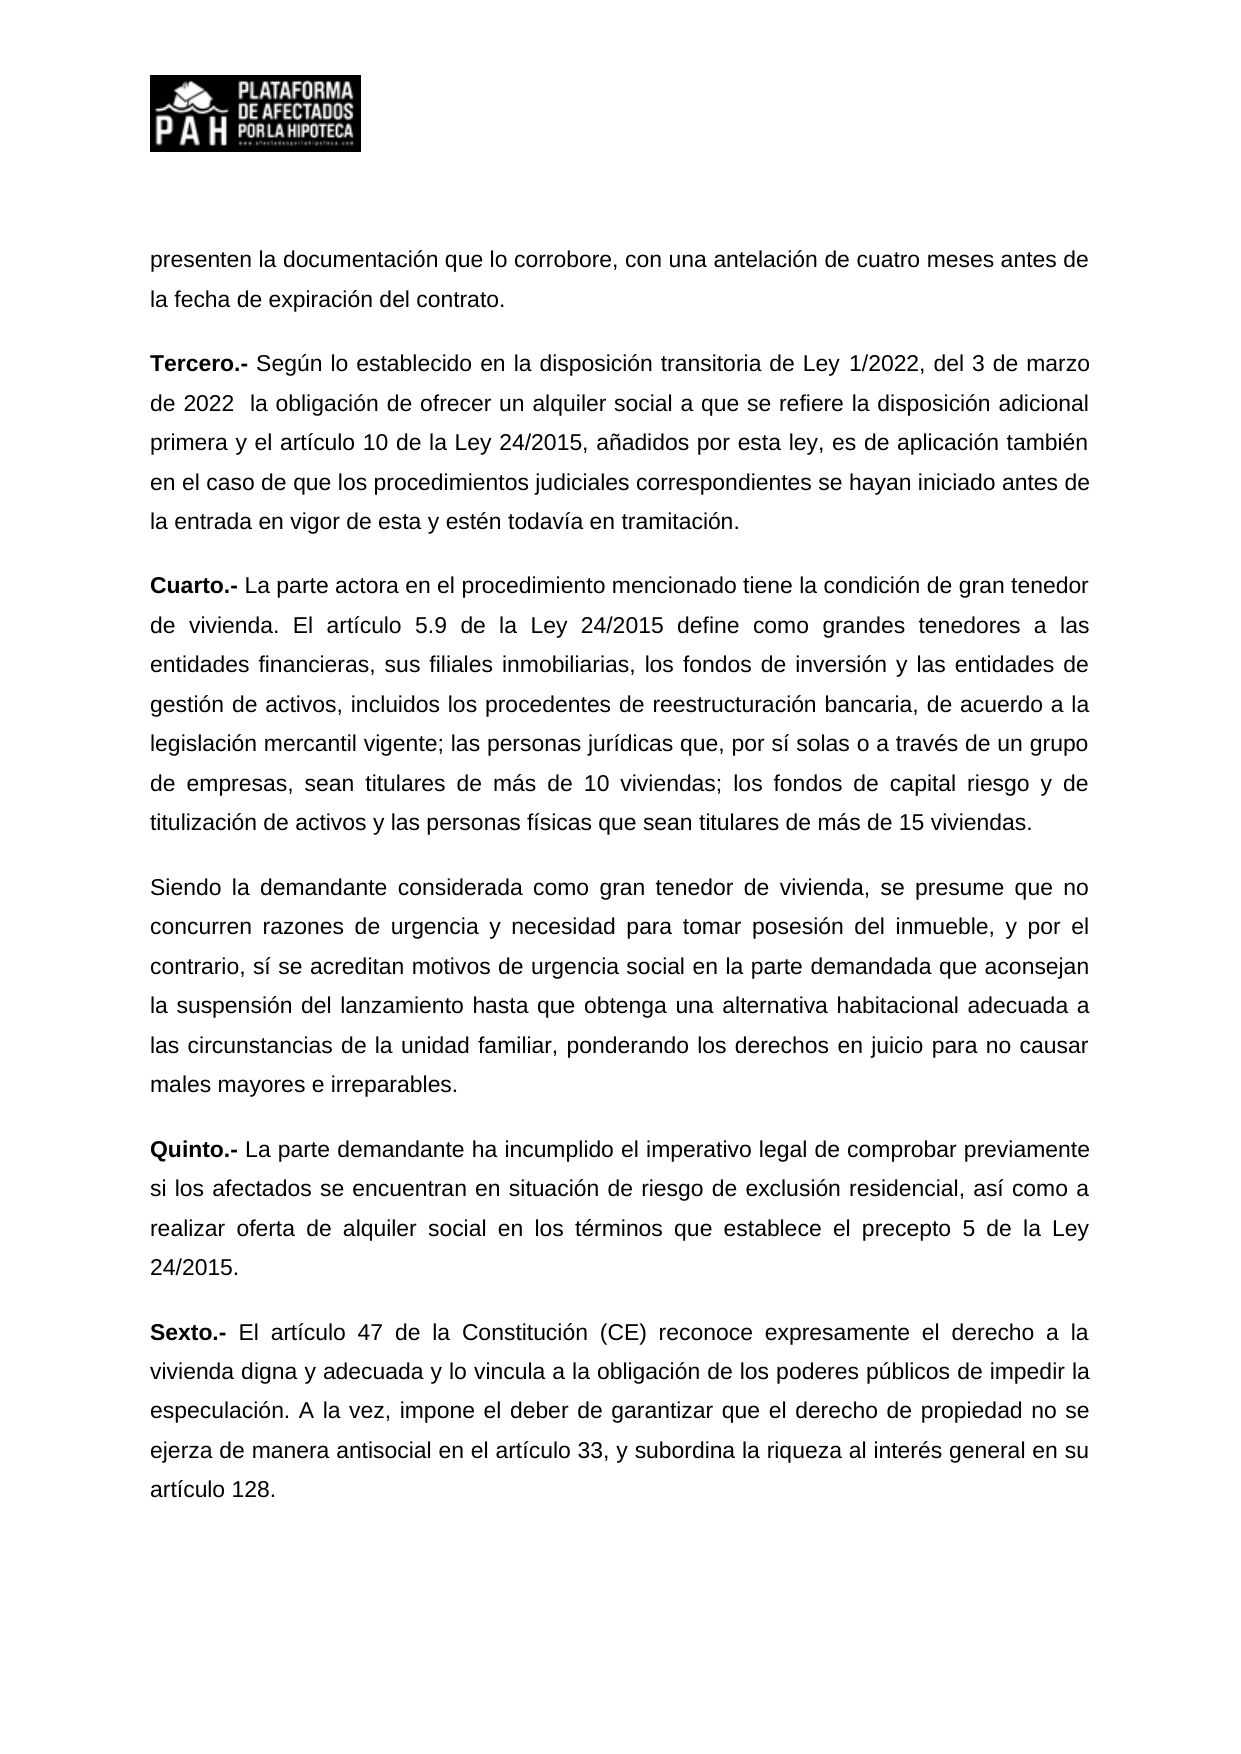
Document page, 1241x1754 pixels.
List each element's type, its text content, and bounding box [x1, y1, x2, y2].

text Cuarto.- La parte actora en el procedimiento mencionado tiene la condición de gran tenedor de vivienda. El artículo 5.9 de la Ley 24/2015 define como grandes tenedores a las entidades financieras, sus filiales inmobiliarias, los fondos de inversión y las entidades de gestión de activos, incluidos los procedentes de reestructuración bancaria, de acuerdo a la legislación mercantil vigente; las personas jurídicas que, por sí solas o a través de un grupo de empresas, sean titulares de más de 10 viviendas; los fondos de capital riesgo y de titulización de activos y las personas físicas que sean titulares de más de 15 viviendas. [150, 572, 1090, 836]
picture [150, 75, 361, 152]
text Tercero.- Según lo establecido en la disposición transitoria de Ley 1/2022, del 3 de marzo de 2022 la obligación de ofrecer un alquiler social a que se refiere la disposición adicional primera y el artículo 10 de la Ley 24/2015, añadidos por esta ley, es de aplicación también en el caso de que los procedimientos judiciales correspondientes se hayan iniciado antes de la entrada en vigor de esta y estén todavía en tramitación. [150, 350, 1090, 534]
text Quinto.- La parte demandante ha incumplido el imperativo legal de comprobar previamente si los afectados se encuentran en situación de riesgo de exclusión residencial, así como a realizar oferta de alquiler social en los términos que establece el precepto 5 de la Ley 24/2015. [150, 1136, 1090, 1280]
text Siendo la demandante considerada como gran tenedor de vivienda, se presume que no concurren razones de urgencia y necesidad para tomar posesión del inmueble, y por el contrario, sí se acreditan motivos de urgencia social en la parte demandada que aconsejan la suspensión del lanzamiento hasta que obtenga una alternativa habitacional adecuada a las circunstancias de la unidad familiar, ponderando los derechos en juicio para no causar males mayores e irreparables. [150, 874, 1090, 1097]
text Sexto.- El artículo 47 de la Constitución (CE) reconoce expresamente el derecho a la vivienda digna y adecuada y lo vincula a la obligación de los poderes públicos de impedir la especulación. A la vez, impone el deber de garantizar que el derecho de propiedad no se ejerza de manera antisocial en el artículo 33, y subordina la riqueza al interés general en su artículo 128. [150, 1318, 1090, 1503]
